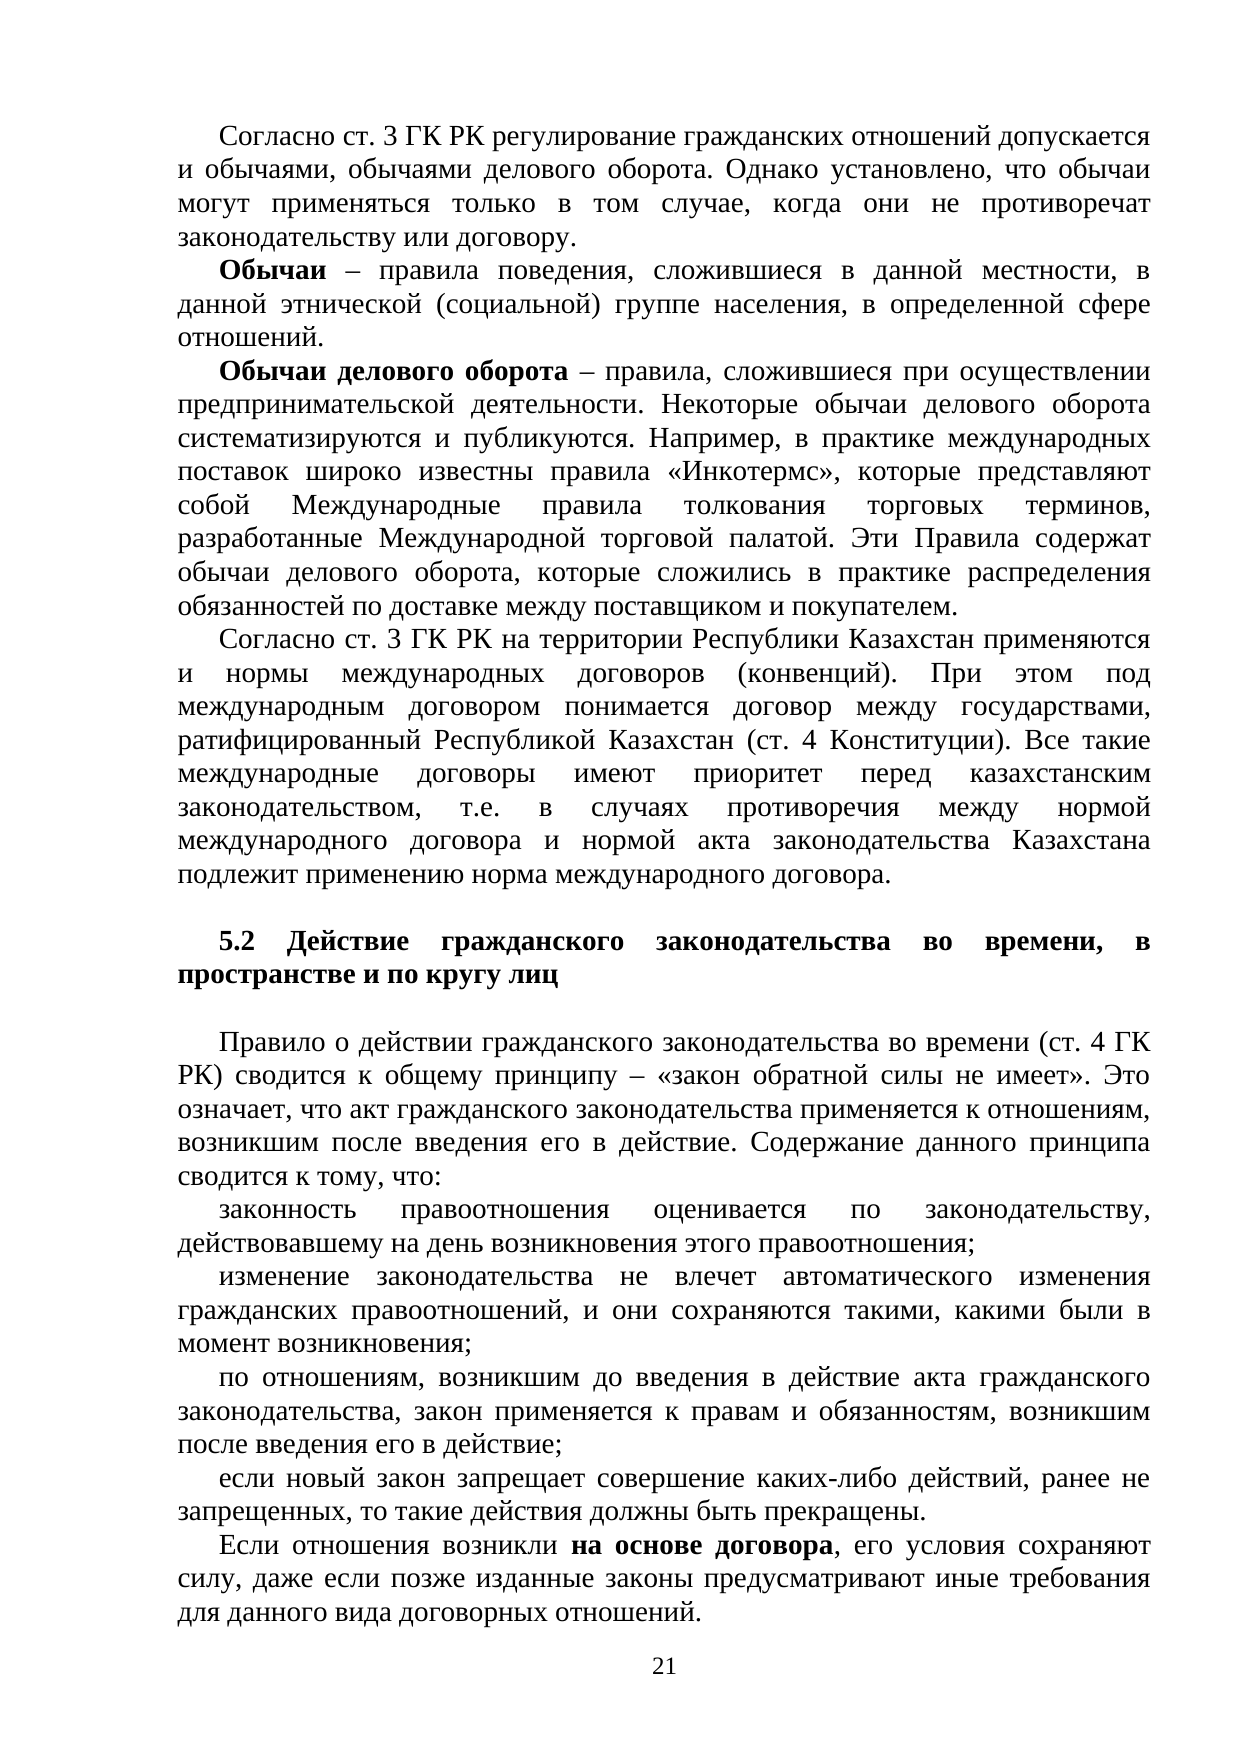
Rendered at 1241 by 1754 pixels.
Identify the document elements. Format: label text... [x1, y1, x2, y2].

text Согласно ст. 3 ГК РК на территории Республики Казахстан применяются и нормы международных договоров (конвенций). При этом под международным договором понимается договор между государствами, ратифицированный Республикой Казахстан (ст. 4 Конституции). Все такие международные договоры имеют приоритет перед казахстанским законодательством, т.е. в случаях противоречия между нормой международного договора и нормой акта законодательства Казахстана подлежит применению норма международного договора. [177, 621, 1152, 889]
text если новый закон запрещает совершение каких-либо действий, ранее не запрещенных, то такие действия должны быть прекращены. [177, 1460, 1152, 1527]
text Если отношения возникли на основе договора, его условия сохраняют силу, даже если позже изданные законы предусматривают иные требования для данного вида договорных отношений. [177, 1527, 1152, 1627]
text Согласно ст. 3 ГК РК регулирование гражданских отношений допускается и обычаями, обычаями делового оборота. Однако установлено, что обычаи могут применяться только в том случае, когда они не противоречат законодательству или договору. [177, 118, 1152, 252]
text законность правоотношения оценивается по законодательству, действовавшему на день возникновения этого правоотношения; [177, 1191, 1152, 1258]
text 5.2 Действие гражданского законодательства во времени, в пространстве и по кругу лиц [177, 923, 1152, 990]
text Обычаи делового оборота – правила, сложившиеся при осуществлении предпринимательской деятельности. Некоторые обычаи делового оборота систематизируются и публикуются. Например, в практике международных поставок широко известны правила «Инкотермс», которые представляют собой Международные правила толкования торговых терминов, разработанные Международной торговой палатой. Эти Правила содержат обычаи делового оборота, которые сложились в практике распределения обязанностей по доставке между поставщиком и покупателем. [177, 353, 1152, 621]
text изменение законодательства не влечет автоматического изменения гражданских правоотношений, и они сохраняются такими, какими были в момент возникновения; [177, 1258, 1152, 1359]
text Правило о действии гражданского законодательства во времени (ст. 4 ГК РК) сводится к общему принципу – «закон обратной силы не имеет». Это означает, что акт гражданского законодательства применяется к отношениям, возникшим после введения его в действие. Содержание данного принципа сводится к тому, что: [177, 1024, 1152, 1191]
text Обычаи – правила поведения, сложившиеся в данной местности, в данной этнической (социальной) группе населения, в определенной сфере отношений. [177, 252, 1152, 353]
text по отношениям, возникшим до введения в действие акта гражданского законодательства, закон применяется к правам и обязанностям, возникшим после введения его в действие; [177, 1359, 1152, 1460]
